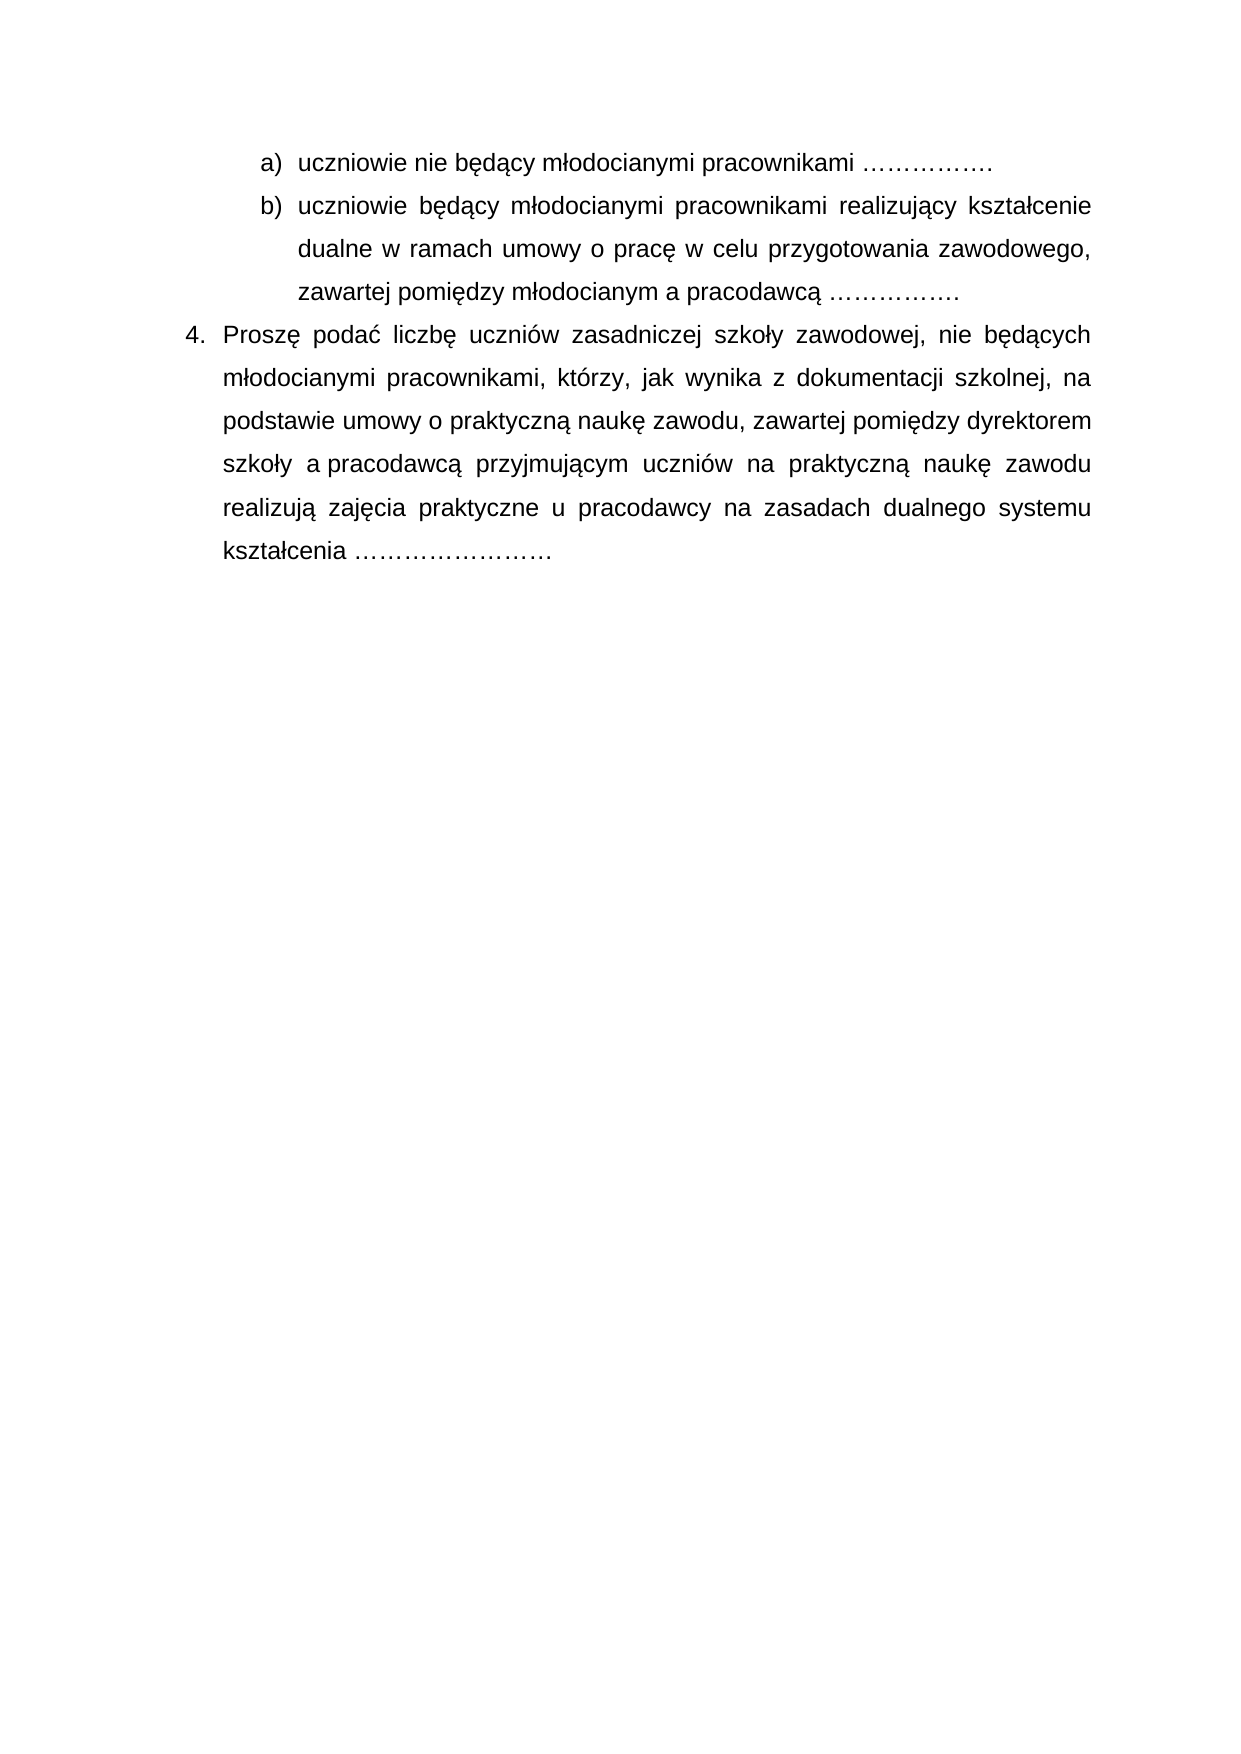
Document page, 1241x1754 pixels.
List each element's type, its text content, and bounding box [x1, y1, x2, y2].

list uczniowie nie będący młodocianymi pracownikami ……………. [260, 148, 1093, 176]
list uczniowie będący młodocianymi pracownikami realizujący kształcenie dualne w ramach umowy o pracę w celu przygotowania zawodowego, zawartej pomiędzy młodocianym a pracodawcą ……………. [260, 191, 1093, 306]
list Proszę podać liczbę uczniów zasadniczej szkoły zawodowej, nie będących młodocianymi pracownikami, którzy, jak wynika z dokumentacji szkolnej, na podstawie umowy o praktyczną naukę zawodu, zawartej pomiędzy dyrektorem szkoły a pracodawcą przyjmującym uczniów na praktyczną naukę zawodu realizują zajęcia praktyczne u pracodawcy na zasadach dualnego systemu kształcenia …………………… [185, 320, 1093, 564]
